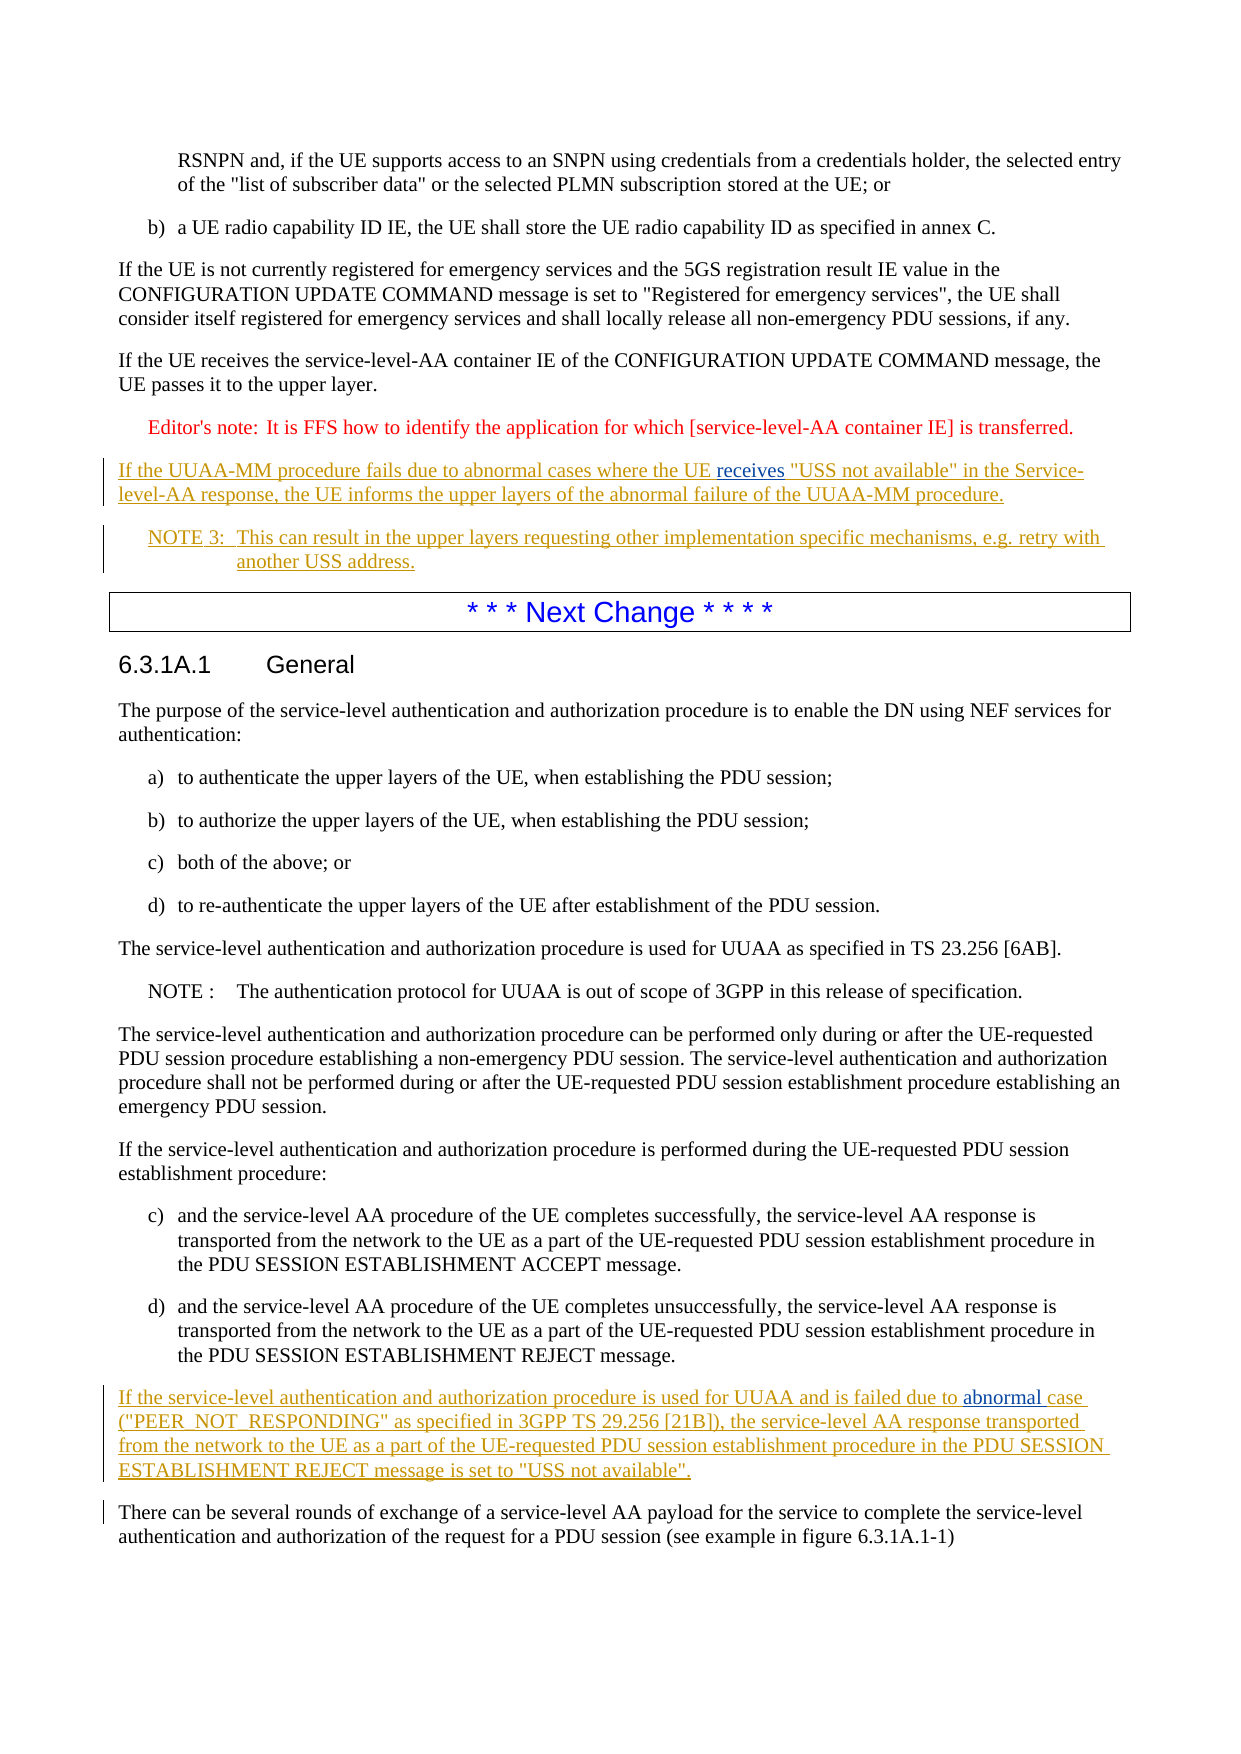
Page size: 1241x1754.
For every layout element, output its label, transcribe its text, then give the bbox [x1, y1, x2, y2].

text There can be several rounds of exchange of a service-level AA payload for the service to complete the service-level authentication and authorization of the request for a PDU session (see example in figure 6.3.1A.1-1) [118, 1500, 1122, 1548]
text d) and the service-level AA procedure of the UE completes unsuccessfully, the service-level AA response is transported from the network to the UE as a part of the UE-requested PDU session establishment procedure in the PDU SESSION ESTABLISHMENT REJECT message. [148, 1294, 1122, 1367]
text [148, 148, 1122, 196]
text b) to authorize the upper layers of the UE, when establishing the PDU session; [148, 807, 1122, 832]
text If the UE receives the service-level-AA container IE of the CONFIGURATION UPDATE COMMAND message, the UE passes it to the upper layer. [118, 348, 1122, 396]
text c) both of the above; or [148, 850, 1122, 874]
text Editor's note: It is FFS how to identify the application for which [service-level-AA container IE] is transferred. [148, 415, 1122, 439]
subtitle 6.3.1A.1 General [118, 650, 1122, 679]
text b) a UE radio capability ID IE, the UE shall store the UE radio capability ID as specified in annex C. [148, 214, 1122, 239]
text a) to authenticate the upper layers of the UE, when establishing the PDU session; [148, 765, 1122, 789]
text c) and the service-level AA procedure of the UE completes successfully, the service-level AA response is transported from the network to the UE as a part of the UE-requested PDU session establishment procedure in the PDU SESSION ESTABLISHMENT ACCEPT message. [148, 1203, 1122, 1276]
text If the service-level authentication and authorization procedure is performed during the UE-requested PDU session establishment procedure: [118, 1137, 1122, 1185]
text * * * Next Change * * * * [110, 593, 1130, 631]
text The purpose of the service-level authentication and authorization procedure is to enable the DN using NEF services for authentication: [118, 698, 1122, 746]
text The service-level authentication and authorization procedure can be performed only during or after the UE-requested PDU session procedure establishing a non-emergency PDU session. The service-level authentication and authorization procedure shall not be performed during or after the UE-requested PDU session establishment procedure establishing an emergency PDU session. [118, 1022, 1122, 1118]
text d) to re-authenticate the upper layers of the UE after establishment of the PDU session. [148, 893, 1122, 917]
text The service-level authentication and authorization procedure is used for UUAA as specified in TS 23.256 [6AB]. [118, 936, 1122, 960]
text If the UE is not currently registered for emergency services and the 5GS registration result IE value in the CONFIGURATION UPDATE COMMAND message is set to "Registered for emergency services", the UE shall consider itself registered for emergency services and shall locally release all non-emergency PDU sessions, if any. [118, 257, 1122, 329]
text NOTE : The authentication protocol for UUAA is out of scope of 3GPP in this release of specification. [148, 979, 1122, 1003]
